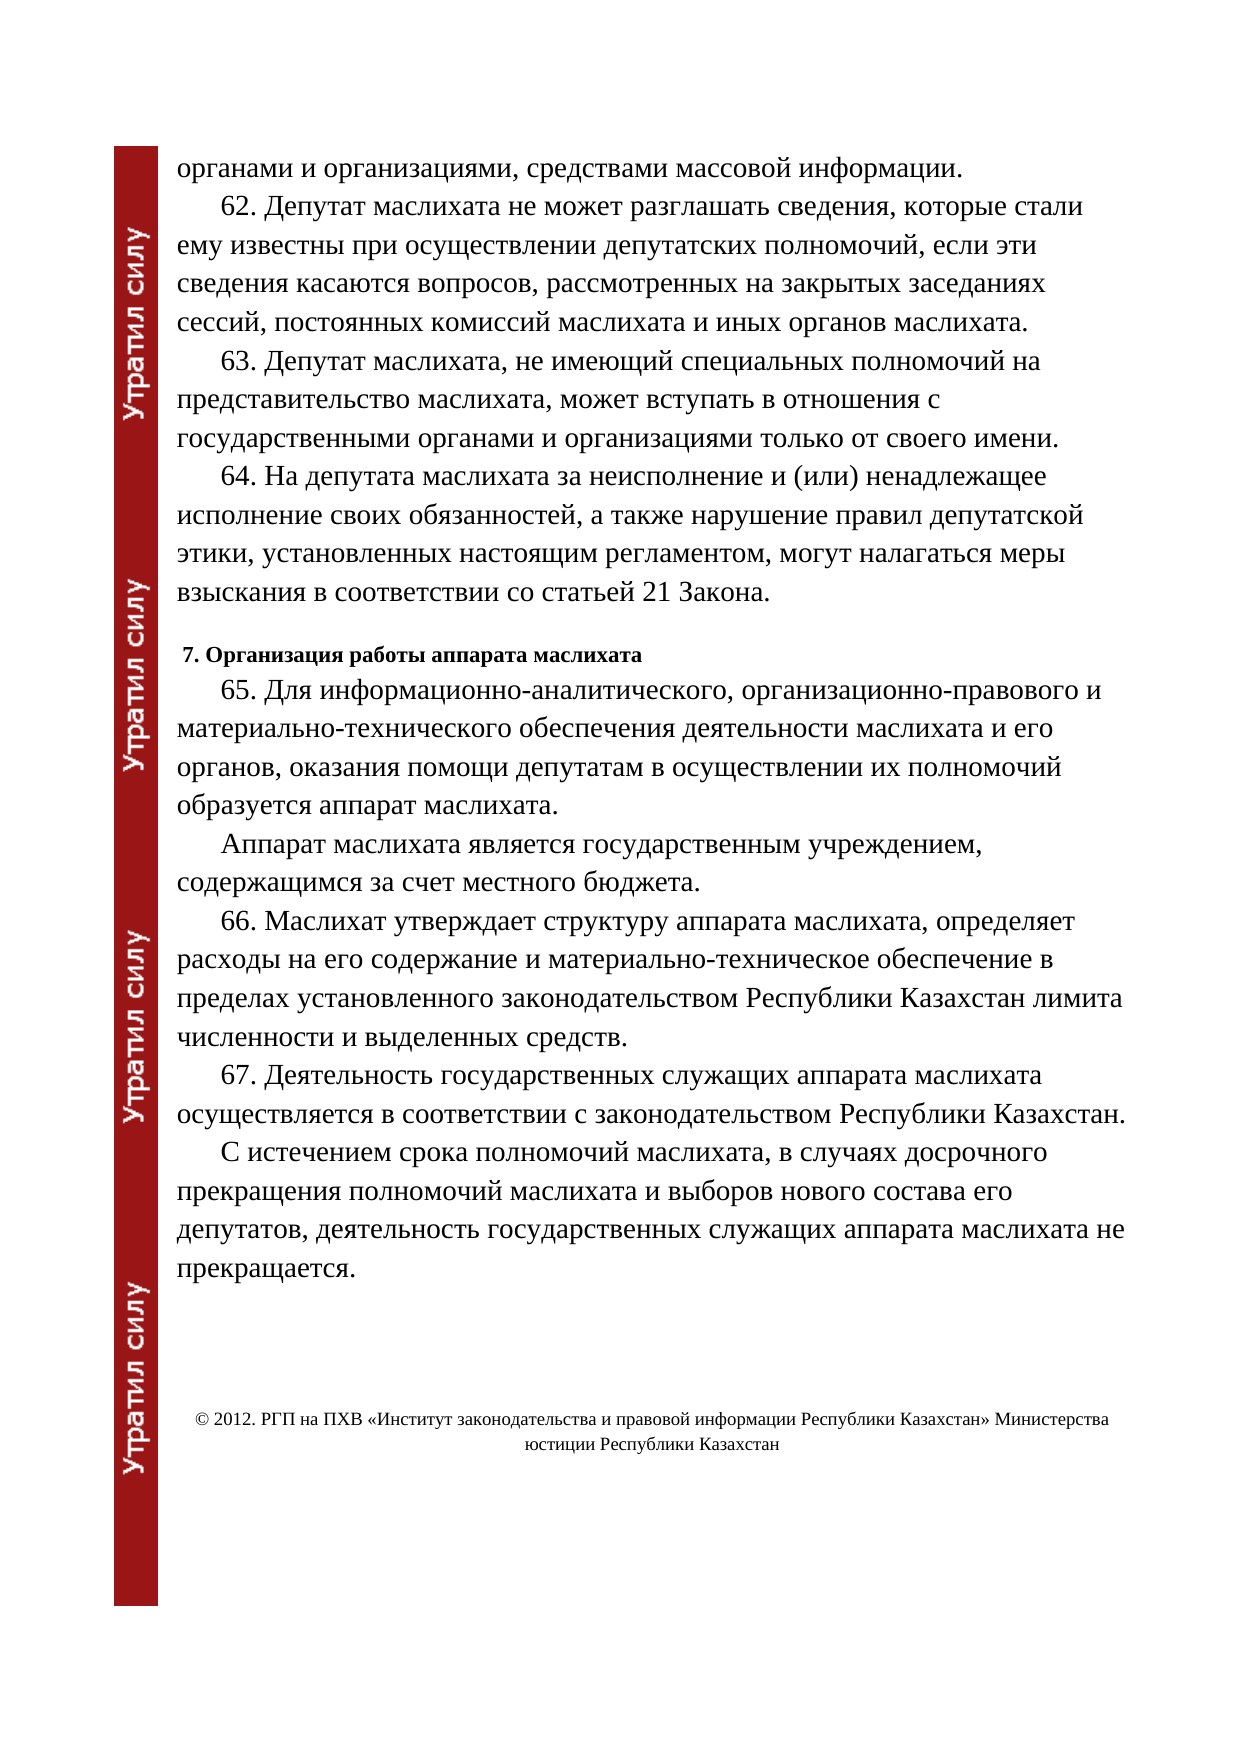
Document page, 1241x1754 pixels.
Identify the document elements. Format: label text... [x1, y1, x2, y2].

text 65. Для информационно-аналитического, организационно-правового и материально-технического обеспечения деятельности маслихата и его органов, оказания помощи депутатам в осуществлении их полномочий образуется аппарат маслихата. Аппарат маслихата является государственным учреждением, содержащимся за счет местного бюджета. 66. Маслихат утверждает структуру аппарата маслихата, определяет расходы на его содержание и материально-техническое обеспечение в пределах установленного законодательством Республики Казахстан лимита численности и выделенных средств. 67. Деятельность государственных служащих аппарата маслихата осуществляется в соответствии с законодательством Республики Казахстан. С истечением срока полномочий маслихата, в случаях досрочного прекращения полномочий маслихата и выборов нового состава его депутатов, деятельность государственных служащих аппарата маслихата не прекращается. [112, 672, 1128, 1314]
picture [114, 638, 158, 642]
picture [114, 1314, 158, 1408]
picture [114, 1454, 158, 1606]
picture [114, 146, 158, 150]
text 7. Организация работы аппарата маслихата [112, 642, 1128, 668]
text © 2012. РГП на ПХВ «Институт законодательства и правовой информации Республики Казахстан» Министерства юстиции Республики Казахстан [112, 1408, 1128, 1454]
picture [114, 668, 158, 672]
